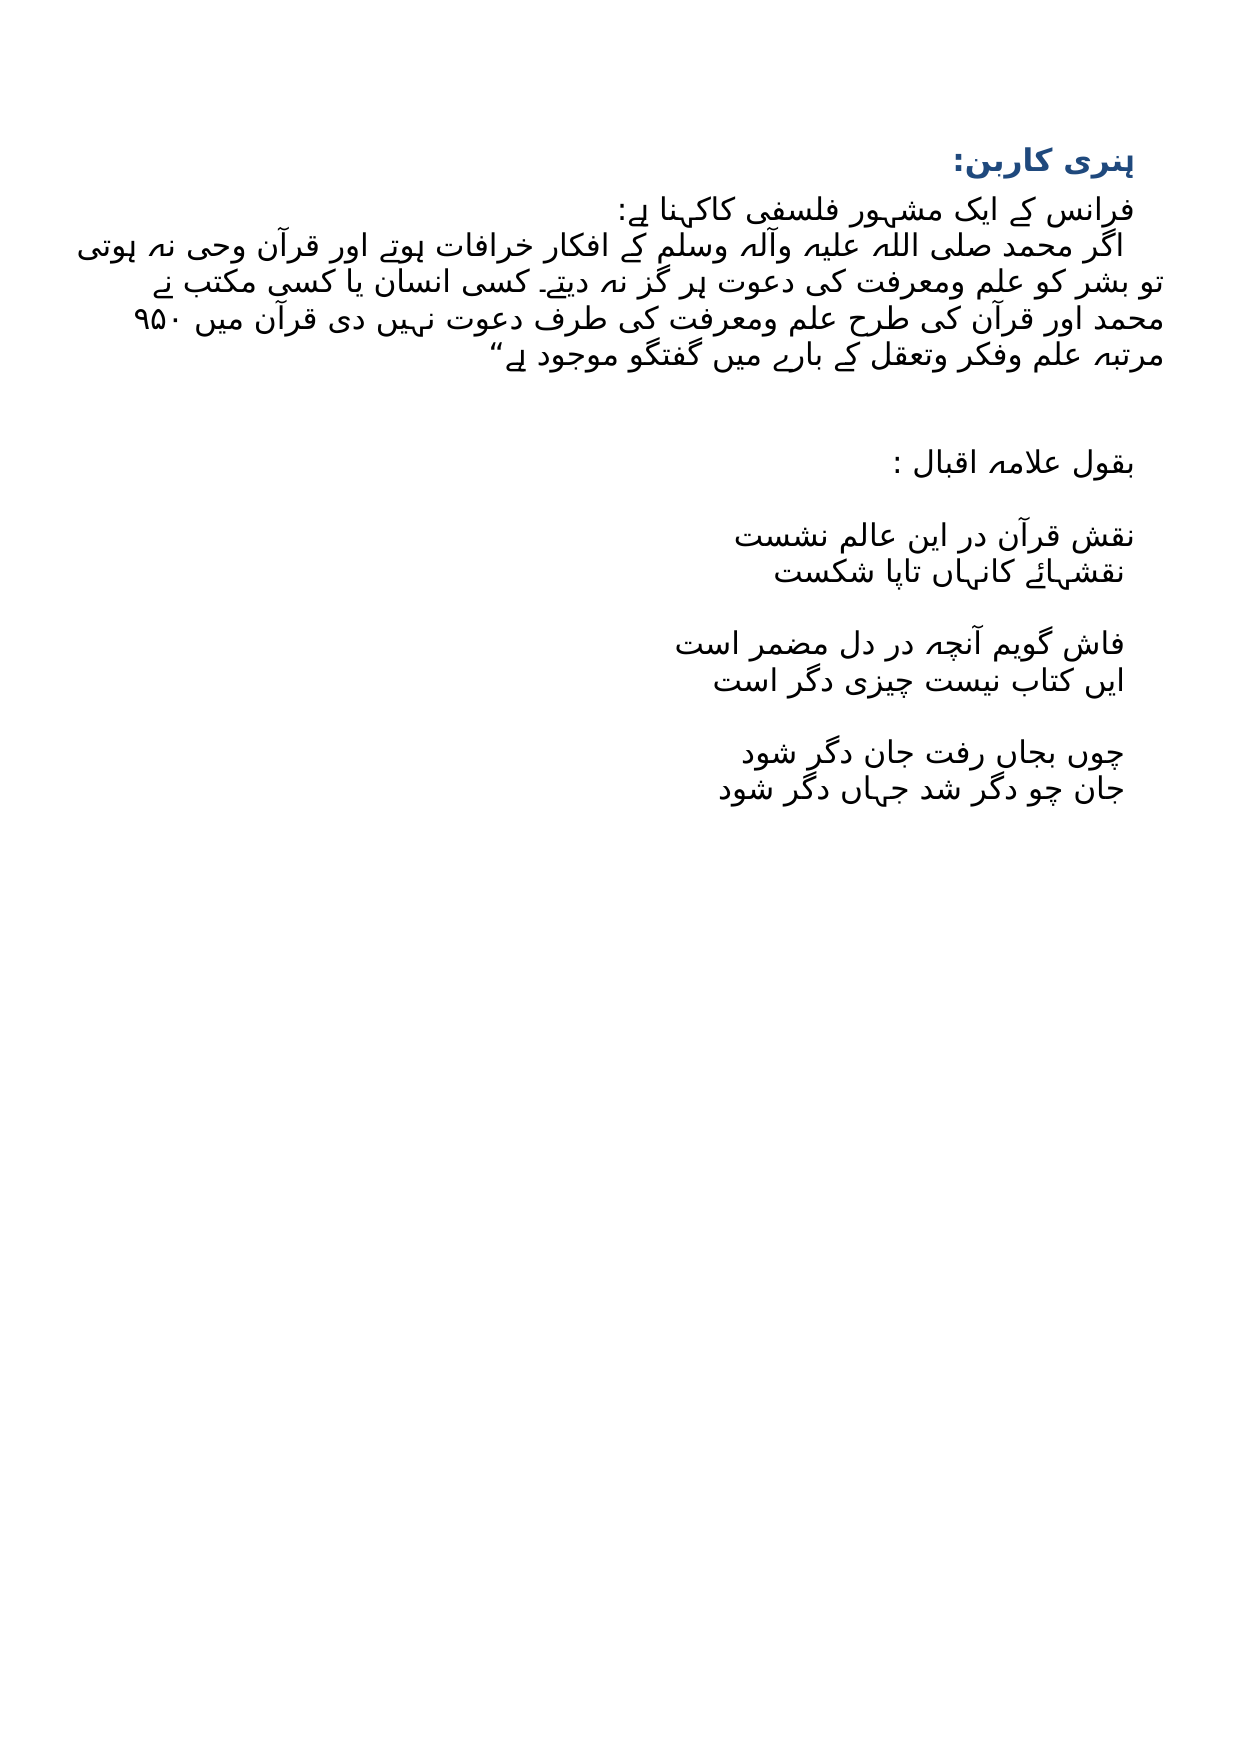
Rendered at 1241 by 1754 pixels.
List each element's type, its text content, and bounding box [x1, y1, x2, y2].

text اگر محمد صلی اللہ علیہ وآلہ وسلم کے افکار خرافات ہوتے اور قرآن وحی نہ ہوتی تو بشر کو علم ومعرفت کی دعوت ہر گز نہ دیتے۔ کسی انسان یا کسی مکتب نے محمد اور قرآن کی طرح علم ومعرفت کی طرف دعوت نہیں دی قرآن میں ۹۵۰ مرتبہ علم وفکر وتعقل کے بارے میں گفتگو موجود ہے“ [75, 227, 1165, 373]
text چوں بجاں رفت جان دگر شود [75, 734, 1165, 771]
text فاش گویم آنچہ در دل مضمر است [75, 626, 1165, 662]
text جان چو دگر شد جہاں دگر شود [75, 771, 1165, 807]
text نقش قرآن در این عالم نشست [75, 517, 1165, 553]
subtitle ہنری کاربن: [75, 142, 1165, 178]
text نقشہائے کانہاں تاپا شکست [75, 553, 1165, 590]
text فرانس کے ایک مشہور فلسفی کاکہنا ہے: [75, 191, 1165, 227]
text ایں کتاب نیست چیزی دگر است [75, 662, 1165, 698]
text بقول علامہ اقبال : [75, 445, 1165, 481]
